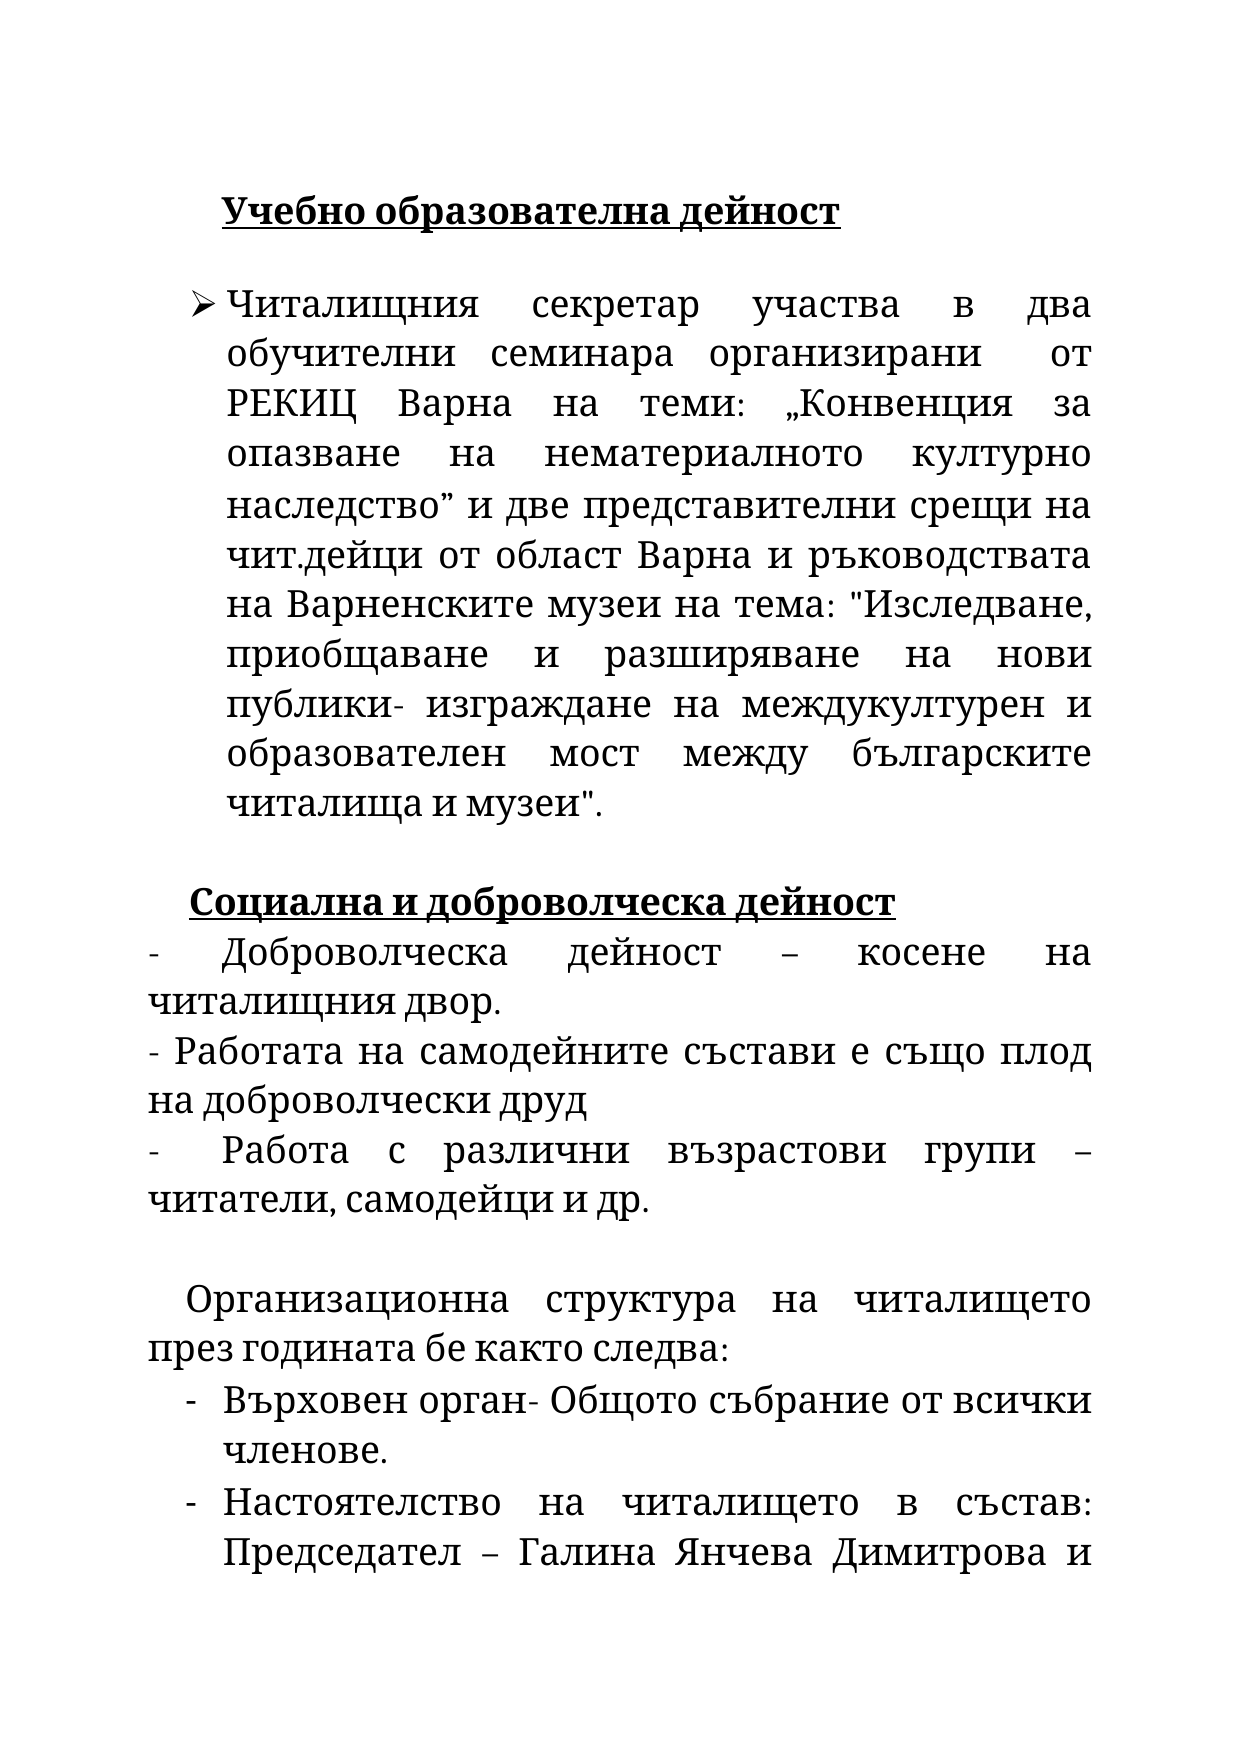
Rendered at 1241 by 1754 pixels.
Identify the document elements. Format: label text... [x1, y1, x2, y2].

list - Доброволческа дейност – косене на читалищния двор. [148, 931, 1093, 1024]
list - Работата на самодейните състави е също плод на доброволчески друд [148, 1030, 1093, 1123]
text Организационна структура на читалището през годината бе както следва: [148, 1278, 1093, 1371]
list Читалищния секретар участва в два обучителни семинара организирани от РЕКИЦ Варна на теми: „Конвенция за опазване на нематериалното културно наследство” и две представителни срещи на чит.дейци от област Варна и ръководствата на Варненските музеи на тема: "Изследване, приобщаване и разширяване на нови публики- изграждане на междукултурен и образователен мост между българските читалища и музеи". [189, 283, 1093, 826]
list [185, 1479, 1093, 1575]
text Социална и доброволческа дейност [189, 882, 1093, 925]
list - Работа с различни възрастови групи – читатели, самодейци и др. [148, 1129, 1093, 1222]
list Върховен орган- Общото събрание от всички членове. [185, 1377, 1093, 1473]
text Учебно образователна дейност [189, 191, 1093, 234]
